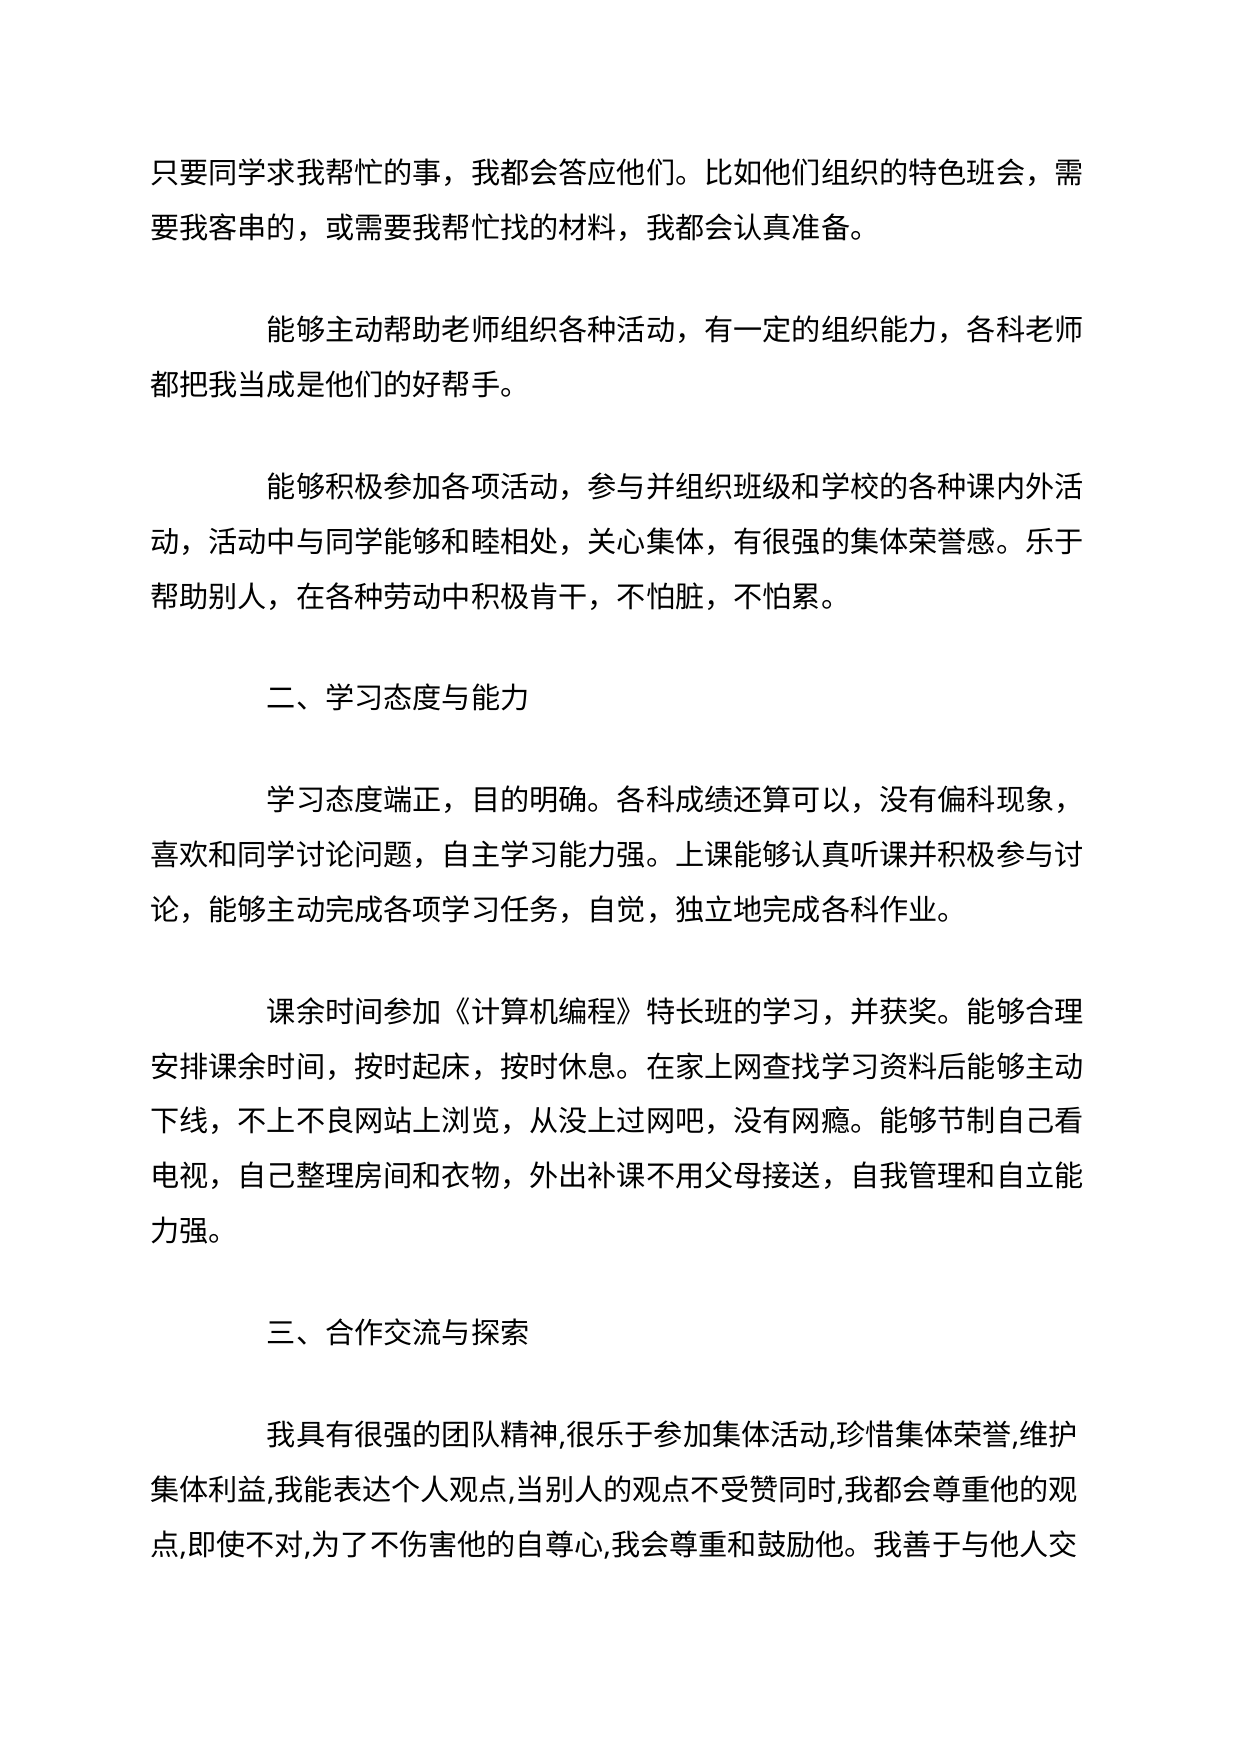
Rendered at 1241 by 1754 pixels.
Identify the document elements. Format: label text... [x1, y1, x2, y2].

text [150, 1411, 1090, 1564]
text 学习态度端正，目的明确。各科成绩还算可以，没有偏科现象，喜欢和同学讨论问题，自主学习能力强。上课能够认真听课并积极参与讨论，能够主动完成各项学习任务，自觉，独立地完成各科作业。 [150, 777, 1090, 929]
text 二、学习态度与能力 [150, 675, 1090, 717]
text 能够主动帮助老师组织各种活动，有一定的组织能力，各科老师都把我当成是他们的好帮手。 [150, 307, 1090, 404]
text 课余时间参加《计算机编程》特长班的学习，并获奖。能够合理安排课余时间，按时起床，按时休息。在家上网查找学习资料后能够主动下线，不上不良网站上浏览，从没上过网吧，没有网瘾。能够节制自己看电视，自己整理房间和衣物，外出补课不用父母接送，自我管理和自立能力强。 [150, 988, 1090, 1250]
text 能够积极参加各项活动，参与并组织班级和学校的各种课内外活动，活动中与同学能够和睦相处，关心集体，有很强的集体荣誉感。乐于帮助别人，在各种劳动中积极肯干，不怕脏，不怕累。 [150, 463, 1090, 615]
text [150, 150, 1090, 247]
text 三、合作交流与探索 [150, 1309, 1090, 1352]
